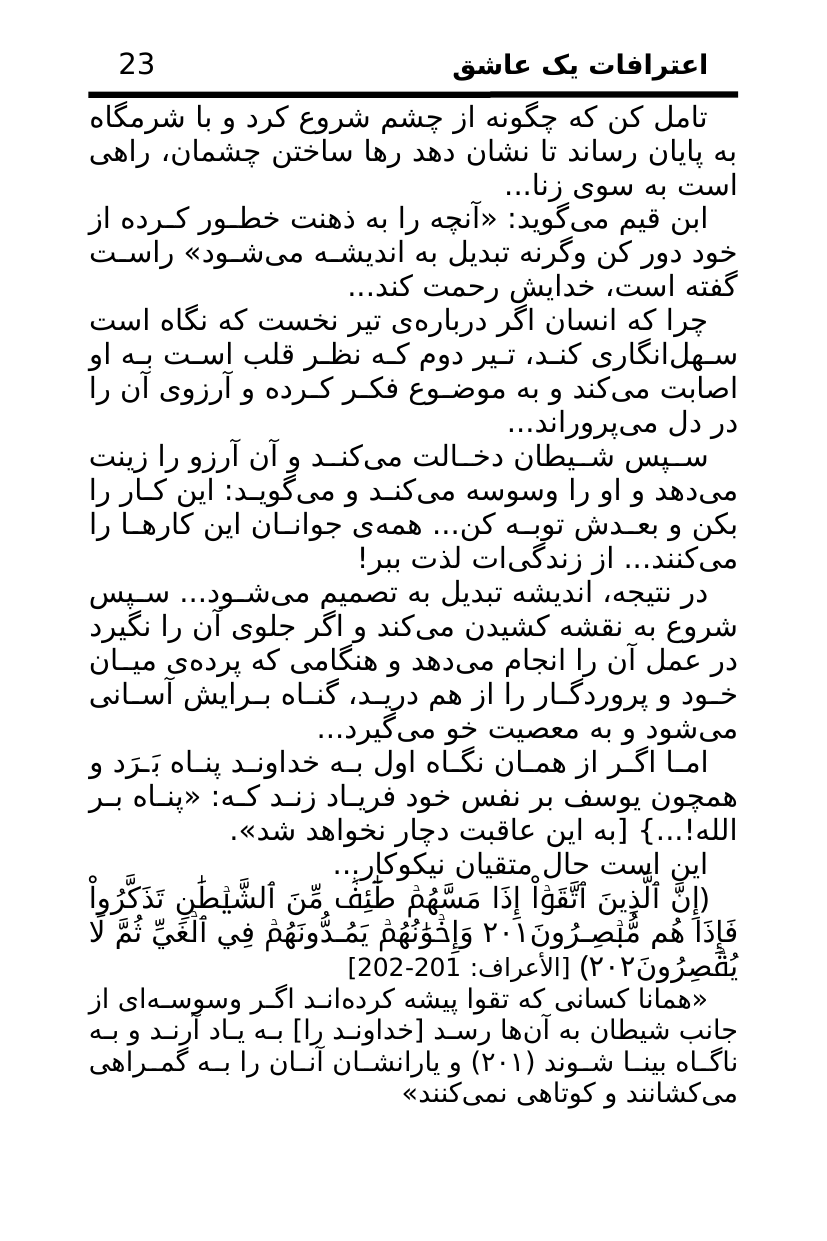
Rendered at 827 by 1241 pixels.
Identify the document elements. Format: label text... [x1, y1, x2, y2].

text تامل کن که چگونه از چشم شروع کرد و با شرمگاه به پایان رساند تا نشان دهد رها ساختن چشمان، راهی است به سوی زنا... [89, 100, 738, 202]
text ﴿إِنَّ ٱلَّذِينَ ٱتَّقَوۡاْ إِذَا مَسَّهُمۡ طَٰٓئِفٞ مِّنَ ٱلشَّيۡطَٰنِ تَذَكَّرُواْ فَإِذَا هُم مُّبۡصِرُونَ٢٠١ وَإِخۡوَٰنُهُمۡ يَمُدُّونَهُمۡ فِي ٱلۡغَيِّ ثُمَّ لَا يُقۡصِرُونَ٢٠٢﴾ [الأعراف: 201-202] [89, 881, 738, 983]
text در نتیجه، اندیشه تبدیل به تصمیم می‌شود... سپس شروع به نقشه کشیدن می‌کند و اگر جلوی آن را نگیرد در عمل آن را انجام می‌دهد و هنگامی که پرده‌ی میان خود و پروردگار را از هم درید، گناه برایش آسانی می‌شود و به معصیت خو می‌گیرد... [89, 575, 738, 745]
text «همانا کسانی که تقوا پیشه کرده‌اند اگر وسوسه‌ای از جانب شیطان به آن‌ها رسد [خداوند را] به یاد آرند و به ناگاه بینا شوند (۲۰۱) و یارانشان آنان را به گمراهی می‌کشانند و کوتاهی نمی‌کنند» [89, 983, 738, 1109]
text سپس شیطان دخالت می‌کند و آن آرزو را زینت می‌دهد و او را وسوسه می‌کند و می‌گوید: این کار را بکن و بعدش توبه کن... همه‌ی جوانان این کارها را می‌کنند... از زندگی‌ات لذت ببر! [89, 439, 738, 575]
text چرا که انسان اگر درباره‌ی تیر نخست که نگاه است سهل‌انگاری کند، تیر دوم که نظر قلب است به او اصابت می‌کند و به موضوع فکر کرده و آرزوی آن را در دل می‌پروراند... [89, 304, 738, 439]
text اما اگر از همان نگاه اول به خداوند پناه بَرَد و همچون یوسف بر نفس خود فریاد زند که: «پناه بر الله!...} [به این عاقبت دچار نخواهد شد». [89, 745, 738, 847]
text ابن قیم می‌گوید: «آنچه را به ذهنت خطور کرده از خود دور کن وگرنه تبدیل به اندیشه می‌شود» راست گفته است، خدایش رحمت کند... [89, 202, 738, 304]
text این است حال متقیان نیکوکار... [89, 847, 738, 881]
